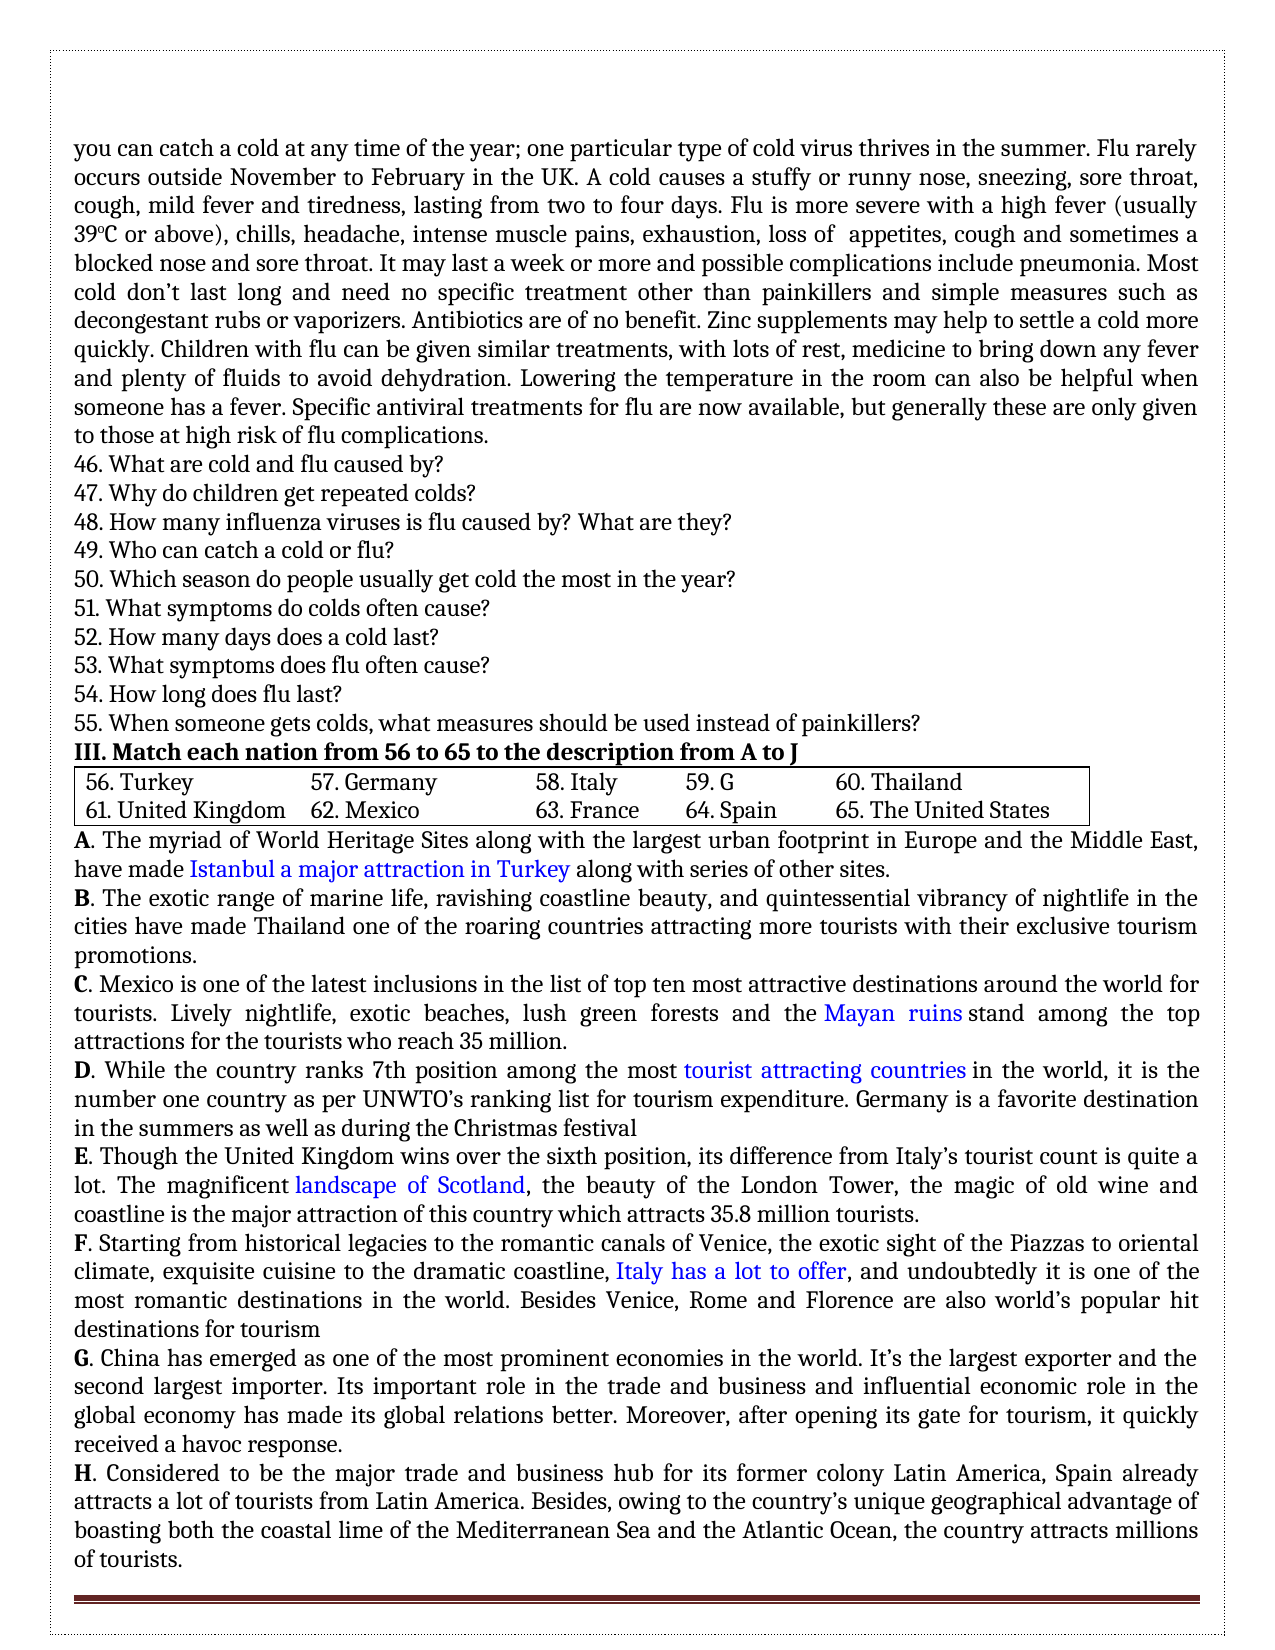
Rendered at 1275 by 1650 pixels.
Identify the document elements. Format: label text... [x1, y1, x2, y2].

text B. The exotic range of marine life, ravishing coastline beauty, and quintessential vibrancy of nightlife in the cities have made Thailand one of the roaring countries attracting more tourists with their exclusive tourism promotions. [74, 883, 1200, 970]
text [74, 134, 1200, 450]
text 51. What symptoms do colds often cause? [74, 594, 1200, 623]
text 55. When someone gets colds, what measures should be used instead of painkillers? [74, 709, 1200, 738]
text 47. Why do children get repeated colds? [74, 479, 1200, 508]
text III. Match each nation from 56 to 65 to the description from A to J [74, 738, 1200, 766]
text C. Mexico is one of the latest inclusions in the list of top ten most attractive destinations around the world for tourists. Lively nightlife, exotic beaches, lush green forests and the Mayan ruins stand among the top attractions for the tourists who reach 35 million. [74, 970, 1200, 1056]
text E. Though the United Kingdom wins over the sixth position, its difference from Italy’s tourist count is quite a lot. The magnificent landscape of Scotland, the beauty of the London Tower, the magic of old wine and coastline is the major attraction of this country which attracts 35.8 million tourists. [74, 1142, 1200, 1228]
text D. While the country ranks 7th position among the most tourist attracting countries in the world, it is the number one country as per UNWTO’s ranking list for tourism expenditure. Germany is a favorite destination in the summers as well as during the Christmas festival [74, 1056, 1200, 1142]
text 46. What are cold and flu caused by? [74, 450, 1200, 479]
text 52. How many days does a cold last? [74, 623, 1200, 651]
text 49. Who can catch a cold or flu? [74, 536, 1200, 565]
text 53. What symptoms does flu often cause? [74, 651, 1200, 680]
text 50. Which season do people usually get cold the most in the year? [74, 565, 1200, 594]
text 54. How long does flu last? [74, 680, 1200, 709]
text A. The myriad of World Heritage Sites along with the largest urban footprint in Europe and the Middle East, have made Istanbul a major attraction in Turkey along with series of other sites. [74, 826, 1200, 883]
text G. China has emerged as one of the most prominent economies in the world. It’s the largest exporter and the second largest importer. Its important role in the trade and business and influential economic role in the global economy has made its global relations better. Moreover, after opening its gate for tourism, it quickly received a havoc response. [74, 1343, 1200, 1458]
text 48. How many influenza viruses is flu caused by? What are they? [74, 508, 1200, 536]
text F. Starting from historical legacies to the romantic canals of Venice, the exotic sight of the Piazzas to oriental climate, exquisite cuisine to the dramatic coastline, Italy has a lot to offer, and undoubtedly it is one of the most romantic destinations in the world. Besides Venice, Rome and Florence are also world’s popular hit destinations for tourism [74, 1228, 1200, 1343]
table_header 56. Turkey 57. Germany 58. Italy 59. G 60. Thailand 61. United Kingdom 62. Mexico 63. France 64. Spain 65. The United States [75, 768, 1089, 825]
text H. Considered to be the major trade and business hub for its former colony Latin America, Spain already attracts a lot of tourists from Latin America. Besides, owing to the country’s unique geographical advantage of boasting both the coastal lime of the Mediterranean Sea and the Atlantic Ocean, the country attracts millions of tourists. [74, 1458, 1200, 1573]
